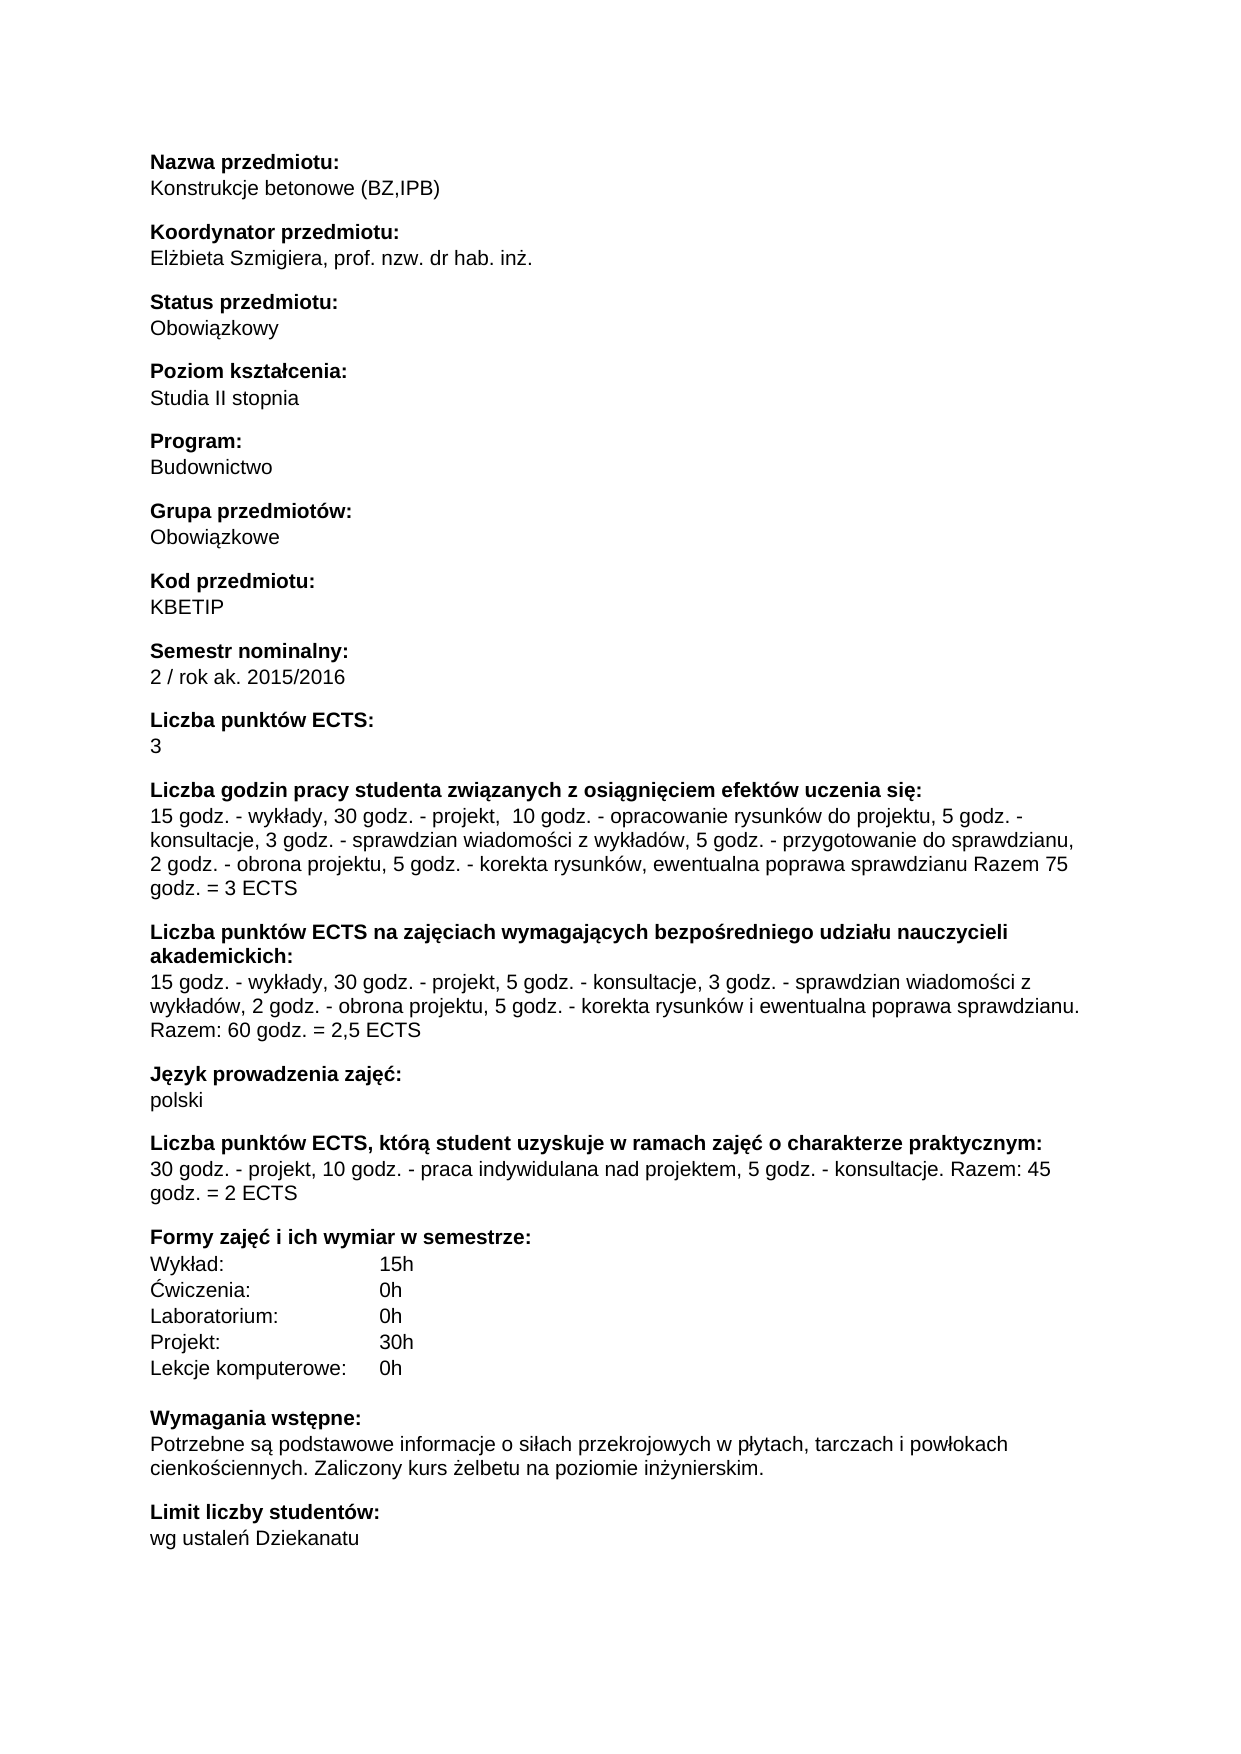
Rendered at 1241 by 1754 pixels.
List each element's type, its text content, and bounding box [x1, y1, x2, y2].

text Koordynator przedmiotu: [150, 220, 1090, 244]
text Status przedmiotu: [150, 289, 1090, 313]
table_header Wykład: [140, 1252, 367, 1276]
text Elżbieta Szmigiera, prof. nzw. dr hab. inż. [150, 246, 1090, 270]
table_header 15h [369, 1252, 597, 1276]
text 15 godz. - wykłady, 30 godz. - projekt, 10 godz. - opracowanie rysunków do projektu, 5 godz. -konsultacje, 3 godz. - sprawdzian wiadomości z wykładów, 5 godz. - przygotowanie do sprawdzianu, 2 godz. - obrona projektu, 5 godz. - korekta rysunków, ewentualna poprawa sprawdzianu Razem 75 godz. = 3 ECTS [150, 804, 1090, 900]
text Liczba punktów ECTS: [150, 708, 1090, 732]
text 2 / rok ak. 2015/2016 [150, 664, 1090, 688]
text Obowiązkowe [150, 525, 1090, 549]
text Program: [150, 429, 1090, 453]
text Budownictwo [150, 455, 1090, 479]
text Grupa przedmiotów: [150, 499, 1090, 523]
text Liczba punktów ECTS, którą student uzyskuje w ramach zajęć o charakterze praktycznym: [150, 1131, 1090, 1155]
text Nazwa przedmiotu: [150, 150, 1090, 174]
text Wymagania wstępne: [150, 1406, 1090, 1430]
table_cell Lekcje komputerowe: [140, 1356, 367, 1380]
text 3 [150, 734, 1090, 758]
text Semestr nominalny: [150, 638, 1090, 662]
table_cell 0h [369, 1276, 597, 1302]
text Konstrukcje betonowe (BZ,IPB) [150, 176, 1090, 200]
text Poziom kształcenia: [150, 359, 1090, 383]
text wg ustaleń Dziekanatu [150, 1526, 1090, 1549]
text Liczba punktów ECTS na zajęciach wymagających bezpośredniego udziału nauczycieli akademickich: [150, 920, 1090, 968]
text Potrzebne są podstawowe informacje o siłach przekrojowych w płytach, tarczach i powłokach cienkościennych. Zaliczony kurs żelbetu na poziomie inżynierskim. [150, 1432, 1090, 1480]
table_cell 0h [369, 1354, 597, 1380]
table_cell Ćwiczenia: [140, 1278, 367, 1302]
text Limit liczby studentów: [150, 1499, 1090, 1523]
text polski [150, 1087, 1090, 1111]
text Kod przedmiotu: [150, 569, 1090, 593]
text KBETIP [150, 595, 1090, 619]
table_cell 0h [369, 1302, 597, 1328]
text Obowiązkowy [150, 316, 1090, 339]
table_cell 30h [369, 1328, 597, 1354]
text Język prowadzenia zajęć: [150, 1061, 1090, 1085]
text Liczba godzin pracy studenta związanych z osiągnięciem efektów uczenia się: [150, 778, 1090, 802]
text Formy zajęć i ich wymiar w semestrze: [150, 1225, 1090, 1249]
table_cell Laboratorium: [140, 1304, 367, 1328]
text Studia II stopnia [150, 385, 1090, 409]
table_cell Projekt: [140, 1330, 367, 1354]
text 30 godz. - projekt, 10 godz. - praca indywidulana nad projektem, 5 godz. - konsultacje. Razem: 45 godz. = 2 ECTS [150, 1157, 1090, 1205]
text 15 godz. - wykłady, 30 godz. - projekt, 5 godz. - konsultacje, 3 godz. - sprawdzian wiadomości z wykładów, 2 godz. - obrona projektu, 5 godz. - korekta rysunków i ewentualna poprawa sprawdzianu. Razem: 60 godz. = 2,5 ECTS [150, 970, 1090, 1042]
